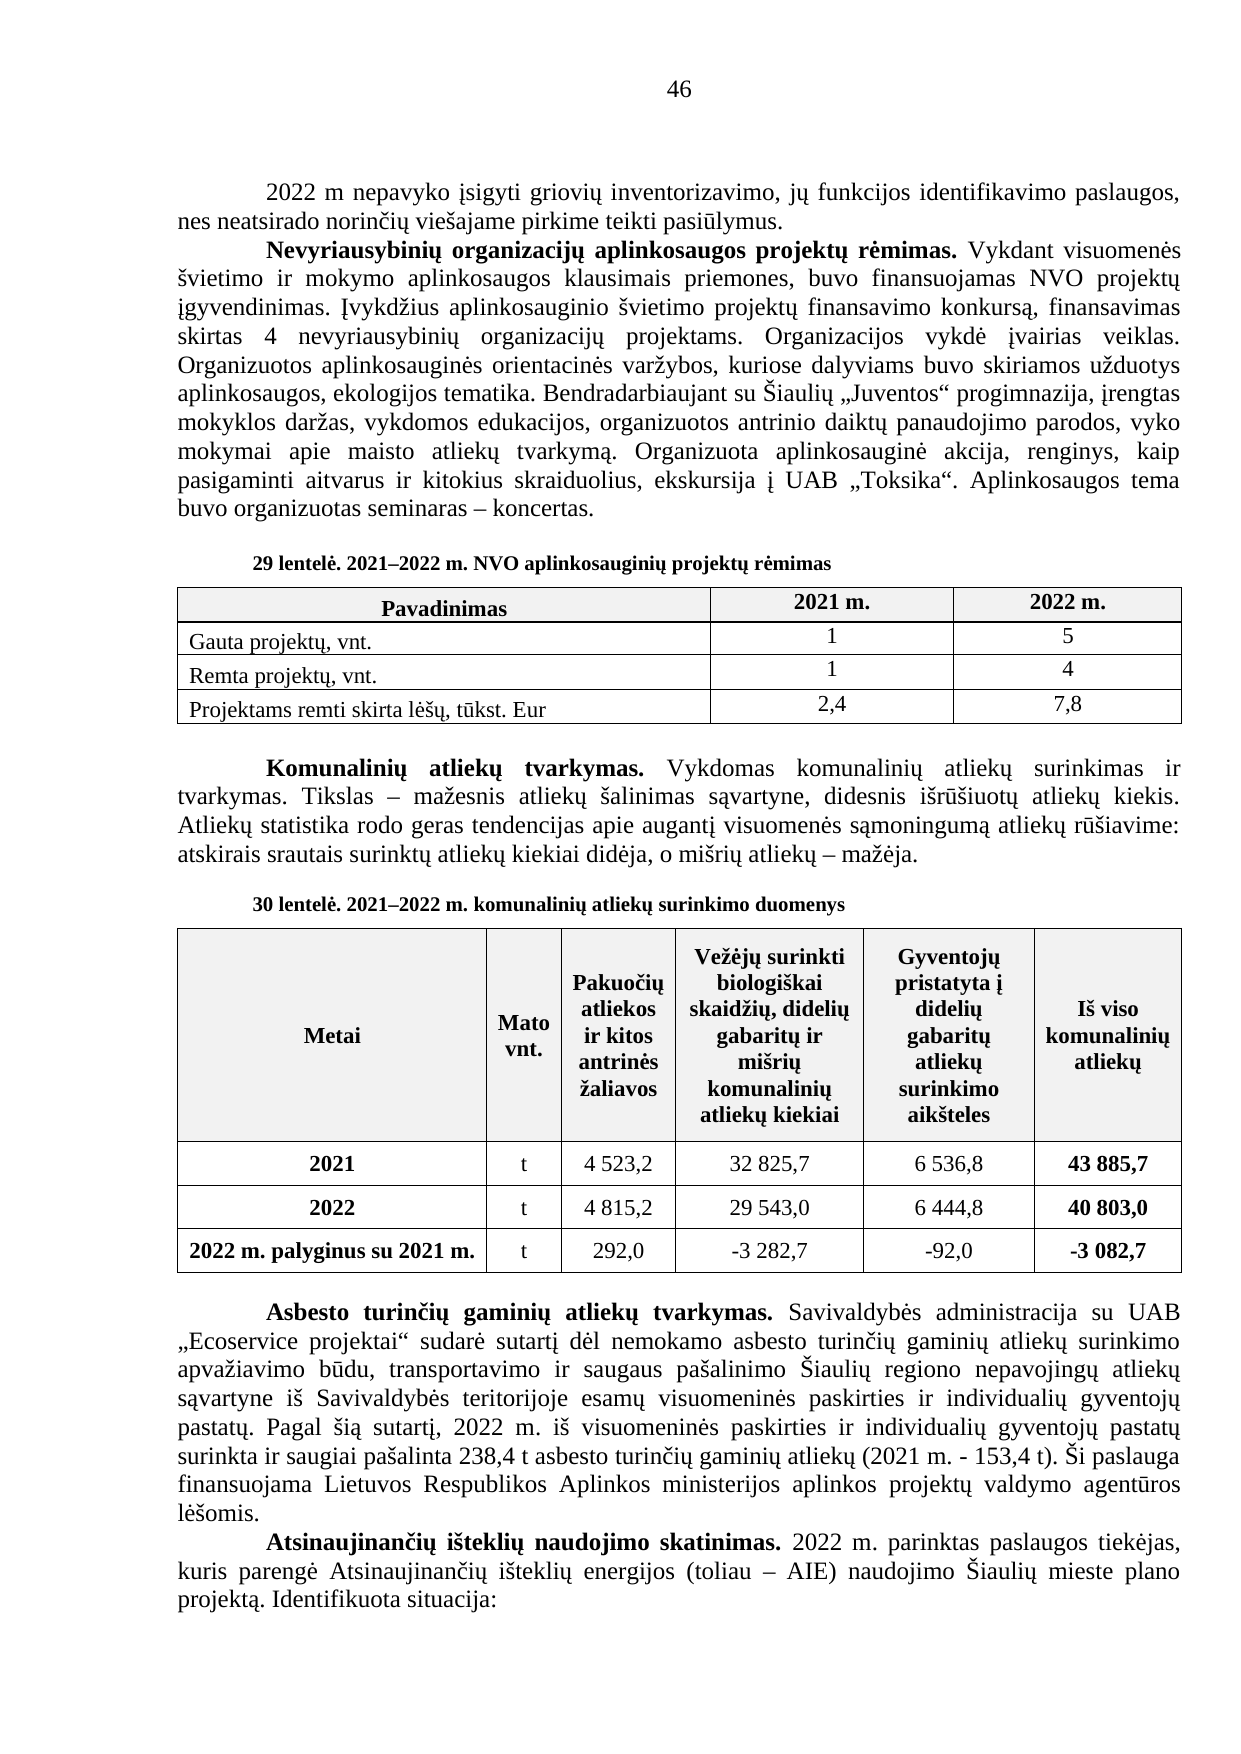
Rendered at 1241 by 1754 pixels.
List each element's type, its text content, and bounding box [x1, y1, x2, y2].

table_cell 4 [954, 655, 1181, 688]
text Atsinaujinančių išteklių naudojimo skatinimas. 2022 m. parinktas paslaugos tiekėjas, kuris parengė Atsinaujinančių išteklių energijos (toliau – AIE) naudojimo Šiaulių mieste plano projektą. Identifikuota situacija: [177, 1527, 1181, 1613]
table_cell -92,0 [864, 1229, 1034, 1272]
table_cell 2022 m. palyginus su 2021 m. [178, 1229, 486, 1272]
table_header 2022 m. [954, 588, 1181, 621]
table_header Vežėjų surinkti biologiškai skaidžių, didelių gabaritų ir mišrių komunalinių atliekų kiekiai [676, 929, 863, 1141]
table_cell 5 [954, 623, 1181, 654]
table_cell t [487, 1229, 561, 1272]
table_header Mato vnt. [487, 929, 561, 1141]
table_cell 6 444,8 [864, 1186, 1034, 1228]
table_cell 1 [711, 655, 953, 688]
text Asbesto turinčių gaminių atliekų tvarkymas. Savivaldybės administracija su UAB „Ecoservice projektai“ sudarė sutartį dėl nemokamo asbesto turinčių gaminių atliekų surinkimo apvažiavimo būdu, transportavimo ir saugaus pašalinimo Šiaulių regiono nepavojingų atliekų sąvartyne iš Savivaldybės teritorijoje esamų visuomeninės paskirties ir individualių gyventojų pastatų. Pagal šią sutartį, 2022 m. iš visuomeninės paskirties ir individualių gyventojų pastatų surinkta ir saugiai pašalinta 238,4 t asbesto turinčių gaminių atliekų (2021 m. - 153,4 t). Ši paslauga finansuojama Lietuvos Respublikos Aplinkos ministerijos aplinkos projektų valdymo agentūros lėšomis. [177, 1297, 1181, 1527]
text 30 lentelė. 2021–2022 m. komunalinių atliekų surinkimo duomenys [177, 892, 1181, 916]
table_cell 2,4 [711, 690, 953, 723]
table_header Metai [178, 929, 486, 1141]
table_cell t [487, 1186, 561, 1228]
text Komunalinių atliekų tvarkymas. Vykdomas komunalinių atliekų surinkimas ir tvarkymas. Tikslas – mažesnis atliekų šalinimas sąvartyne, didesnis išrūšiuotų atliekų kiekis. Atliekų statistika rodo geras tendencijas apie augantį visuomenės sąmoningumą atliekų rūšiavime: atskirais srautais surinktų atliekų kiekiai didėja, o mišrių atliekų – mažėja. [177, 753, 1181, 868]
text 29 lentelė. 2021–2022 m. NVO aplinkosauginių projektų rėmimas [177, 551, 1181, 575]
table_cell Remta projektų, vnt. [178, 655, 710, 688]
table_cell -3 282,7 [676, 1229, 863, 1272]
text 2022 m nepavyko įsigyti griovių inventorizavimo, jų funkcijos identifikavimo paslaugos, nes neatsirado norinčių viešajame pirkime teikti pasiūlymus. [177, 177, 1181, 235]
table_cell 2022 [178, 1186, 486, 1228]
table_cell 4 523,2 [562, 1142, 675, 1185]
table_cell 7,8 [954, 690, 1181, 723]
table_cell Gauta projektų, vnt. [178, 623, 710, 654]
table_cell 43 885,7 [1035, 1142, 1181, 1185]
table_cell 2021 [178, 1142, 486, 1185]
table_cell 29 543,0 [676, 1186, 863, 1228]
table_cell 6 536,8 [864, 1142, 1034, 1185]
table_header Pavadinimas [178, 588, 710, 621]
table_cell -3 082,7 [1035, 1229, 1181, 1272]
table_cell 40 803,0 [1035, 1186, 1181, 1228]
table_header Iš viso komunalinių atliekų [1035, 929, 1181, 1141]
table_cell t [487, 1142, 561, 1185]
table_cell 32 825,7 [676, 1142, 863, 1185]
table_header Gyventojų pristatyta į didelių gabaritų atliekų surinkimo aikšteles [864, 929, 1034, 1141]
table_cell 1 [711, 623, 953, 654]
table_cell Projektams remti skirta lėšų, tūkst. Eur [178, 690, 710, 723]
table_cell 4 815,2 [562, 1186, 675, 1228]
table_cell 292,0 [562, 1229, 675, 1272]
text Nevyriausybinių organizacijų aplinkosaugos projektų rėmimas. Vykdant visuomenės švietimo ir mokymo aplinkosaugos klausimais priemones, buvo finansuojamas NVO projektų įgyvendinimas. Įvykdžius aplinkosauginio švietimo projektų finansavimo konkursą, finansavimas skirtas 4 nevyriausybinių organizacijų projektams. Organizacijos vykdė įvairias veiklas. Organizuotos aplinkosauginės orientacinės varžybos, kuriose dalyviams buvo skiriamos užduotys aplinkosaugos, ekologijos tematika. Bendradarbiaujant su Šiaulių „Juventos“ progimnazija, įrengtas mokyklos daržas, vykdomos edukacijos, organizuotos antrinio daiktų panaudojimo parodos, vyko mokymai apie maisto atliekų tvarkymą. Organizuota aplinkosauginė akcija, renginys, kaip pasigaminti aitvarus ir kitokius skraiduolius, ekskursija į UAB „Toksika“. Aplinkosaugos tema buvo organizuotas seminaras – koncertas. [177, 235, 1181, 522]
table_header 2021 m. [711, 588, 953, 621]
table_header Pakuočių atliekos ir kitos antrinės žaliavos [562, 929, 675, 1141]
